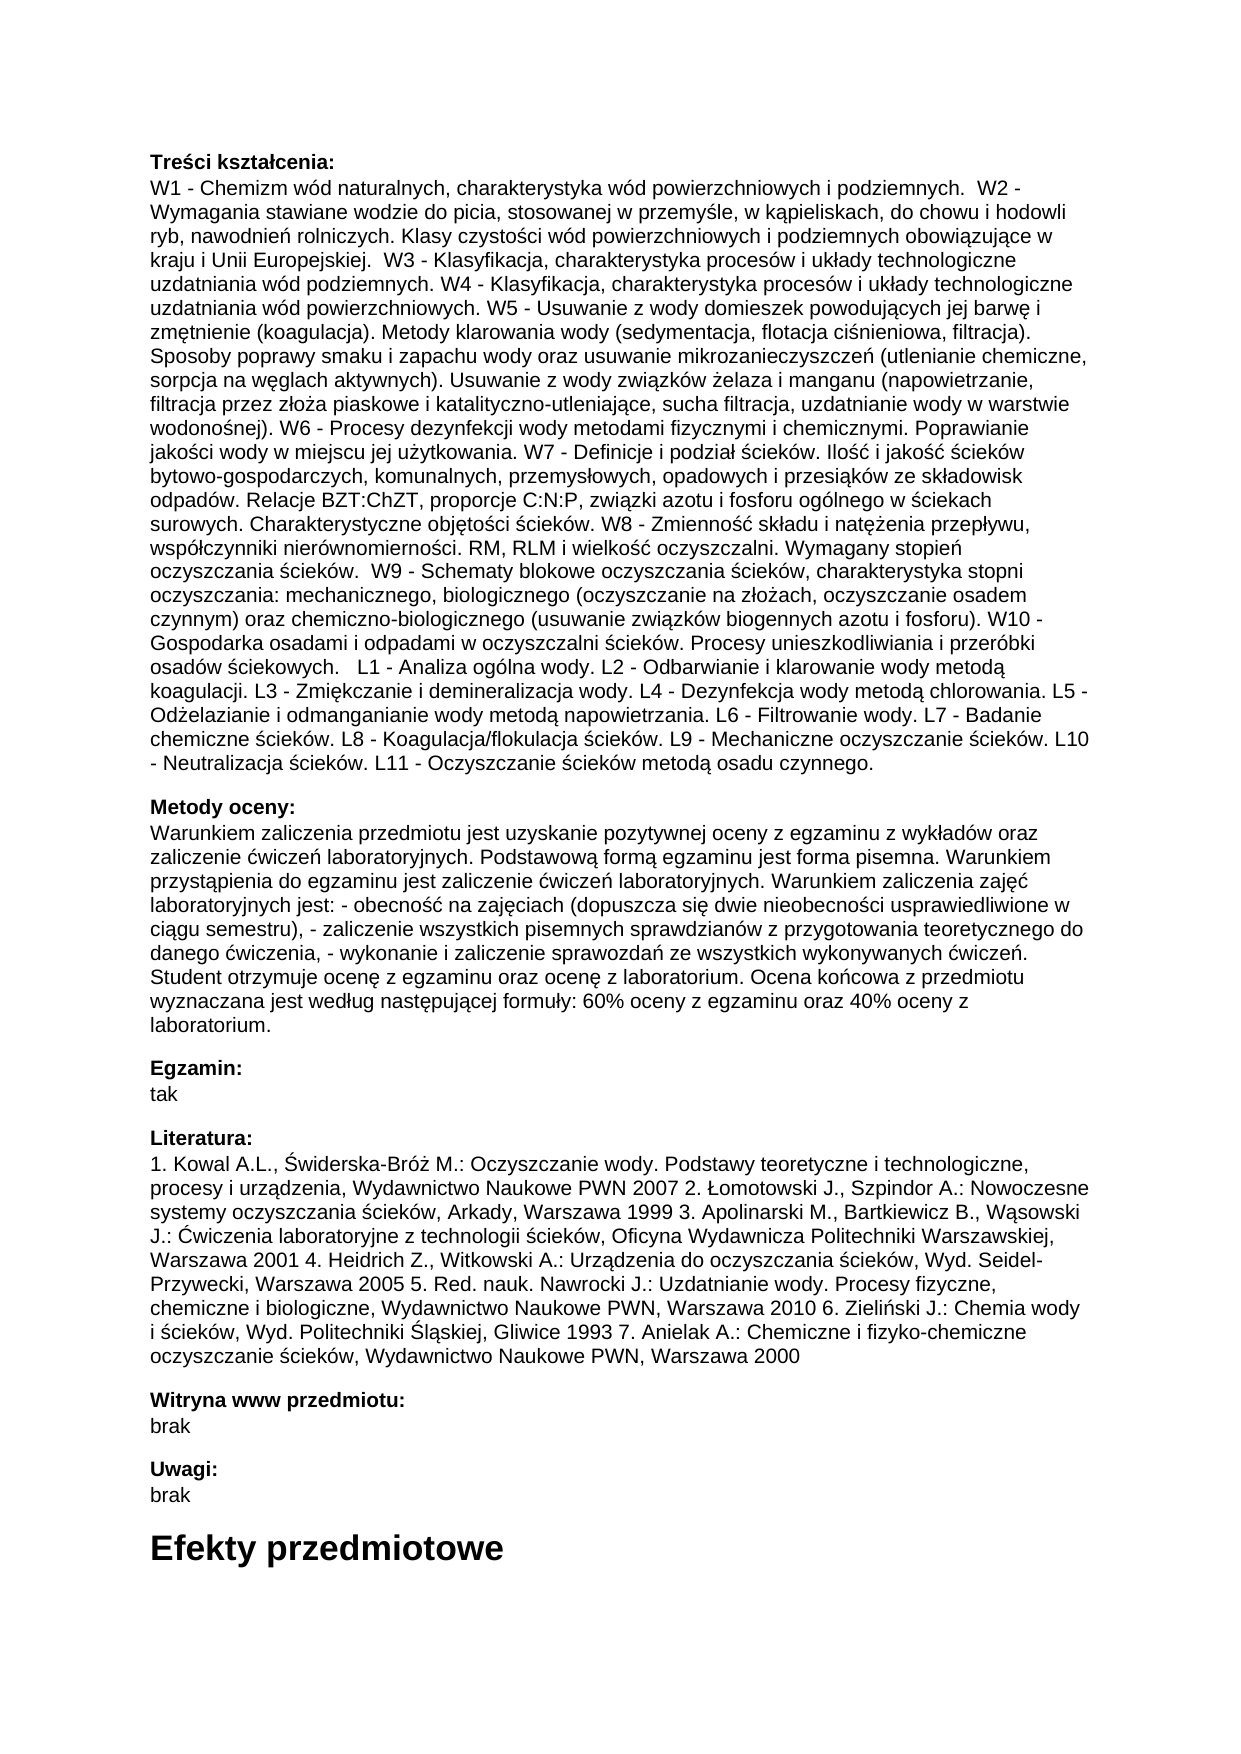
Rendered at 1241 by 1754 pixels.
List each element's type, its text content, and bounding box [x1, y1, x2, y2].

text Uwagi: [150, 1457, 1090, 1481]
text brak [150, 1413, 1090, 1437]
text Metody oceny: [150, 795, 1090, 819]
text W1 - Chemizm wód naturalnych, charakterystyka wód powierzchniowych i podziemnych. W2 - Wymagania stawiane wodzie do picia, stosowanej w przemyśle, w kąpieliskach, do chowu i hodowli ryb, nawodnień rolniczych. Klasy czystości wód powierzchniowych i podziemnych obowiązujące w kraju i Unii Europejskiej. W3 - Klasyfikacja, charakterystyka procesów i układy technologiczne uzdatniania wód podziemnych. W4 - Klasyfikacja, charakterystyka procesów i układy technologiczne uzdatniania wód powierzchniowych. W5 - Usuwanie z wody domieszek powodujących jej barwę i zmętnienie (koagulacja). Metody klarowania wody (sedymentacja, flotacja ciśnieniowa, filtracja). Sposoby poprawy smaku i zapachu wody oraz usuwanie mikrozanieczyszczeń (utlenianie chemiczne, sorpcja na węglach aktywnych). Usuwanie z wody związków żelaza i manganu (napowietrzanie, filtracja przez złoża piaskowe i katalityczno-utleniające, sucha filtracja, uzdatnianie wody w warstwie wodonośnej). W6 - Procesy dezynfekcji wody metodami fizycznymi i chemicznymi. Poprawianie jakości wody w miejscu jej użytkowania. W7 - Definicje i podział ścieków. Ilość i jakość ścieków bytowo-gospodarczych, komunalnych, przemysłowych, opadowych i przesiąków ze składowisk odpadów. Relacje BZT:ChZT, proporcje C:N:P, związki azotu i fosforu ogólnego w ściekach surowych. Charakterystyczne objętości ścieków. W8 - Zmienność składu i natężenia przepływu, współczynniki nierównomierności. RM, RLM i wielkość oczyszczalni. Wymagany stopień oczyszczania ścieków. W9 - Schematy blokowe oczyszczania ścieków, charakterystyka stopni oczyszczania: mechanicznego, biologicznego (oczyszczanie na złożach, oczyszczanie osadem czynnym) oraz chemiczno-biologicznego (usuwanie związków biogennych azotu i fosforu). W10 - Gospodarka osadami i odpadami w oczyszczalni ścieków. Procesy unieszkodliwiania i przeróbki osadów ściekowych. L1 - Analiza ogólna wody. L2 - Odbarwianie i klarowanie wody metodą koagulacji. L3 - Zmiękczanie i demineralizacja wody. L4 - Dezynfekcja wody metodą chlorowania. L5 - Odżelazianie i odmanganianie wody metodą napowietrzania. L6 - Filtrowanie wody. L7 - Badanie chemiczne ścieków. L8 - Koagulacja/flokulacja ścieków. L9 - Mechaniczne oczyszczanie ścieków. L10 - Neutralizacja ścieków. L11 - Oczyszczanie ścieków metodą osadu czynnego. [150, 176, 1090, 775]
text tak [150, 1082, 1090, 1106]
text Witryna www przedmiotu: [150, 1387, 1090, 1411]
subtitle Efekty przedmiotowe [150, 1527, 1090, 1568]
text Warunkiem zaliczenia przedmiotu jest uzyskanie pozytywnej oceny z egzaminu z wykładów oraz zaliczenie ćwiczeń laboratoryjnych. Podstawową formą egzaminu jest forma pisemna. Warunkiem przystąpienia do egzaminu jest zaliczenie ćwiczeń laboratoryjnych. Warunkiem zaliczenia zajęć laboratoryjnych jest: - obecność na zajęciach (dopuszcza się dwie nieobecności usprawiedliwione w ciągu semestru), - zaliczenie wszystkich pisemnych sprawdzianów z przygotowania teoretycznego do danego ćwiczenia, - wykonanie i zaliczenie sprawozdań ze wszystkich wykonywanych ćwiczeń. Student otrzymuje ocenę z egzaminu oraz ocenę z laboratorium. Ocena końcowa z przedmiotu wyznaczana jest według następującej formuły: 60% oceny z egzaminu oraz 40% oceny z laboratorium. [150, 821, 1090, 1036]
text Egzamin: [150, 1056, 1090, 1080]
text Treści kształcenia: [150, 150, 1090, 174]
text Literatura: [150, 1126, 1090, 1150]
text brak [150, 1483, 1090, 1507]
text 1. Kowal A.L., Świderska-Bróż M.: Oczyszczanie wody. Podstawy teoretyczne i technologiczne, procesy i urządzenia, Wydawnictwo Naukowe PWN 2007 2. Łomotowski J., Szpindor A.: Nowoczesne systemy oczyszczania ścieków, Arkady, Warszawa 1999 3. Apolinarski M., Bartkiewicz B., Wąsowski J.: Ćwiczenia laboratoryjne z technologii ścieków, Oficyna Wydawnicza Politechniki Warszawskiej, Warszawa 2001 4. Heidrich Z., Witkowski A.: Urządzenia do oczyszczania ścieków, Wyd. Seidel-Przywecki, Warszawa 2005 5. Red. nauk. Nawrocki J.: Uzdatnianie wody. Procesy fizyczne, chemiczne i biologiczne, Wydawnictwo Naukowe PWN, Warszawa 2010 6. Zieliński J.: Chemia wody i ścieków, Wyd. Politechniki Śląskiej, Gliwice 1993 7. Anielak A.: Chemiczne i fizyko-chemiczne oczyszczanie ścieków, Wydawnictwo Naukowe PWN, Warszawa 2000 [150, 1152, 1090, 1368]
